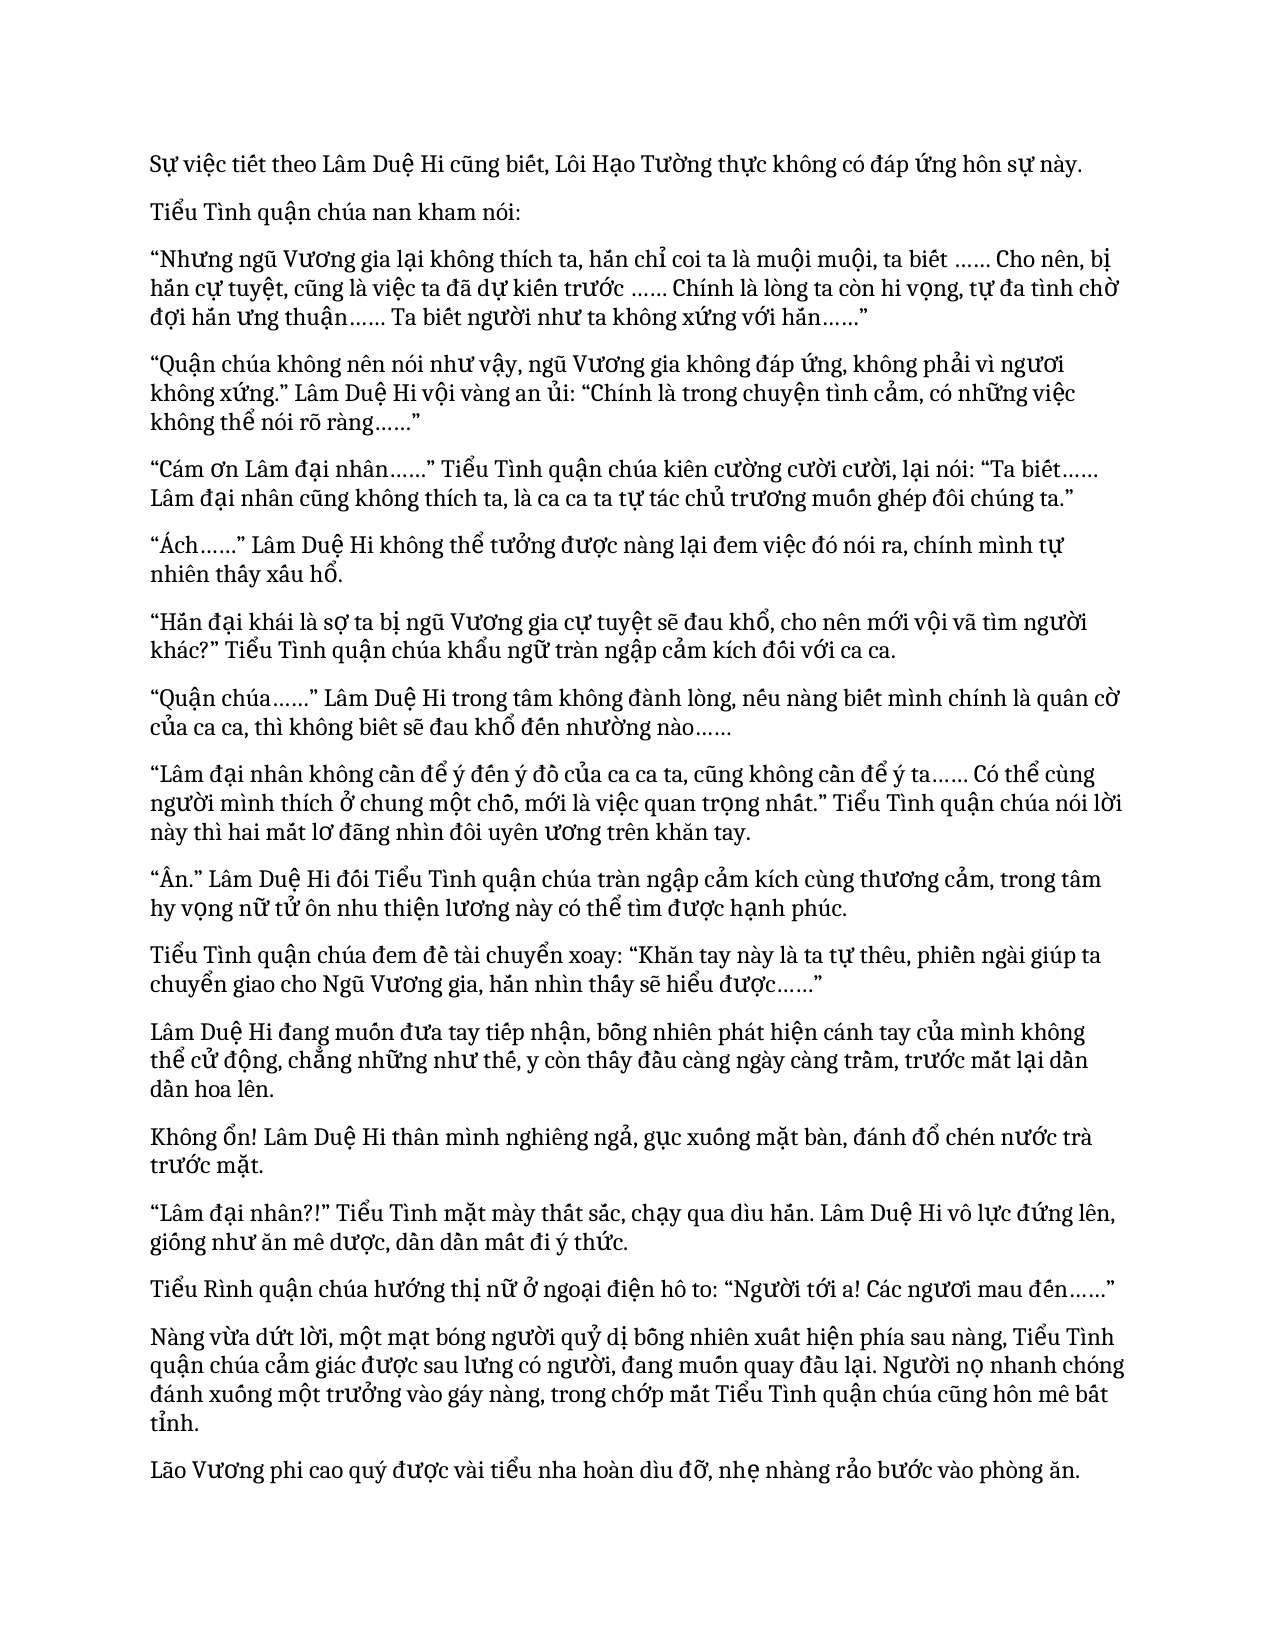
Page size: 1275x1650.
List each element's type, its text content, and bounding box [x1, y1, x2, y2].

text “Lâm đại nhân không cần để ý đến ý đồ của ca ca ta, cũng không cần để ý ta…… Có thể cùng người mình thích ở chung một chỗ, mới là việc quan trọng nhất.” Tiểu Tình quận chúa nói lời này thì hai mắt lơ đãng nhìn đôi uyên ương trên khăn tay. [150, 760, 1125, 846]
text Lão Vương phi cao quý được vài tiểu nha hoàn dìu đỡ, nhẹ nhàng rảo bước vào phòng ăn. [150, 1456, 1125, 1485]
text Tiểu Tình quận chúa nan kham nói: [150, 197, 1125, 226]
text “Cám ơn Lâm đại nhân……” Tiểu Tình quận chúa kiên cường cười cười, lại nói: “Ta biết…… Lâm đại nhân cũng không thích ta, là ca ca ta tự tác chủ trương muốn ghép đôi chúng ta.” [150, 455, 1125, 512]
text “Ách……” Lâm Duệ Hi không thể tưởng được nàng lại đem việc đó nói ra, chính mình tự nhiên thấy xấu hổ. [150, 531, 1125, 589]
text Nàng vừa dứt lời, một mạt bóng người quỷ dị bỗng nhiên xuất hiện phía sau nàng, Tiểu Tình quận chúa cảm giác được sau lưng có người, đang muốn quay đầu lại. Người nọ nhanh chóng đánh xuống một trưởng vào gáy nàng, trong chớp mắt Tiểu Tình quận chúa cũng hôn mê bất tỉnh. [150, 1322, 1125, 1437]
text “Ân.” Lâm Duệ Hi đối Tiểu Tình quận chúa tràn ngập cảm kích cùng thương cảm, trong tâm hy vọng nữ tử ôn nhu thiện lương này có thể tìm được hạnh phúc. [150, 865, 1125, 922]
text “Quận chúa không nên nói như vậy, ngũ Vương gia không đáp ứng, không phải vì ngươi không xứng.” Lâm Duệ Hi vội vàng an ủi: “Chính là trong chuyện tình cảm, có những việc không thể nói rõ ràng……” [150, 350, 1125, 436]
text Tiểu Tình quận chúa đem đề tài chuyển xoay: “Khăn tay này là ta tự thêu, phiền ngài giúp ta chuyển giao cho Ngũ Vương gia, hắn nhìn thấy sẽ hiểu được……” [150, 941, 1125, 999]
text “Hắn đại khái là sợ ta bị ngũ Vương gia cự tuyệt sẽ đau khổ, cho nên mới vội vã tìm người khác?” Tiểu Tình quận chúa khẩu ngữ tràn ngập cảm kích đối với ca ca. [150, 607, 1125, 665]
text “Nhưng ngũ Vương gia lại không thích ta, hắn chỉ coi ta là muội muội, ta biết …… Cho nên, bị hắn cự tuyệt, cũng là việc ta đã dự kiến trước …… Chính là lòng ta còn hi vọng, tự đa tình chờ đợi hắn ưng thuận…… Ta biết người như ta không xứng với hắn……” [150, 245, 1125, 331]
text Lâm Duệ Hi đang muốn đưa tay tiếp nhận, bỗng nhiên phát hiện cánh tay của mình không thể cử động, chẳng những như thế, y còn thấy đầu càng ngày càng trầm, trước mắt lại dần dần hoa lên. [150, 1017, 1125, 1104]
text Không ổn! Lâm Duệ Hi thân mình nghiêng ngả, gục xuống mặt bàn, đánh đổ chén nước trà trước mặt. [150, 1122, 1125, 1180]
text Sự việc tiết theo Lâm Duệ Hi cũng biết, Lôi Hạo Tường thực không có đáp ứng hôn sự này. [150, 150, 1125, 179]
text Tiểu Rình quận chúa hướng thị nữ ở ngoại điện hô to: “Người tới a! Các ngươi mau đến……” [150, 1275, 1125, 1304]
text “Lâm đại nhân?!” Tiểu Tình mặt mày thất sắc, chạy qua dìu hắn. Lâm Duệ Hi vô lực đứng lên, giống như ăn mê dược, dần dần mất đi ý thức. [150, 1199, 1125, 1256]
text “Quận chúa……” Lâm Duệ Hi trong tâm không đành lòng, nếu nàng biết mình chính là quân cờ của ca ca, thì không biêt sẽ đau khổ đến nhường nào…… [150, 684, 1125, 741]
